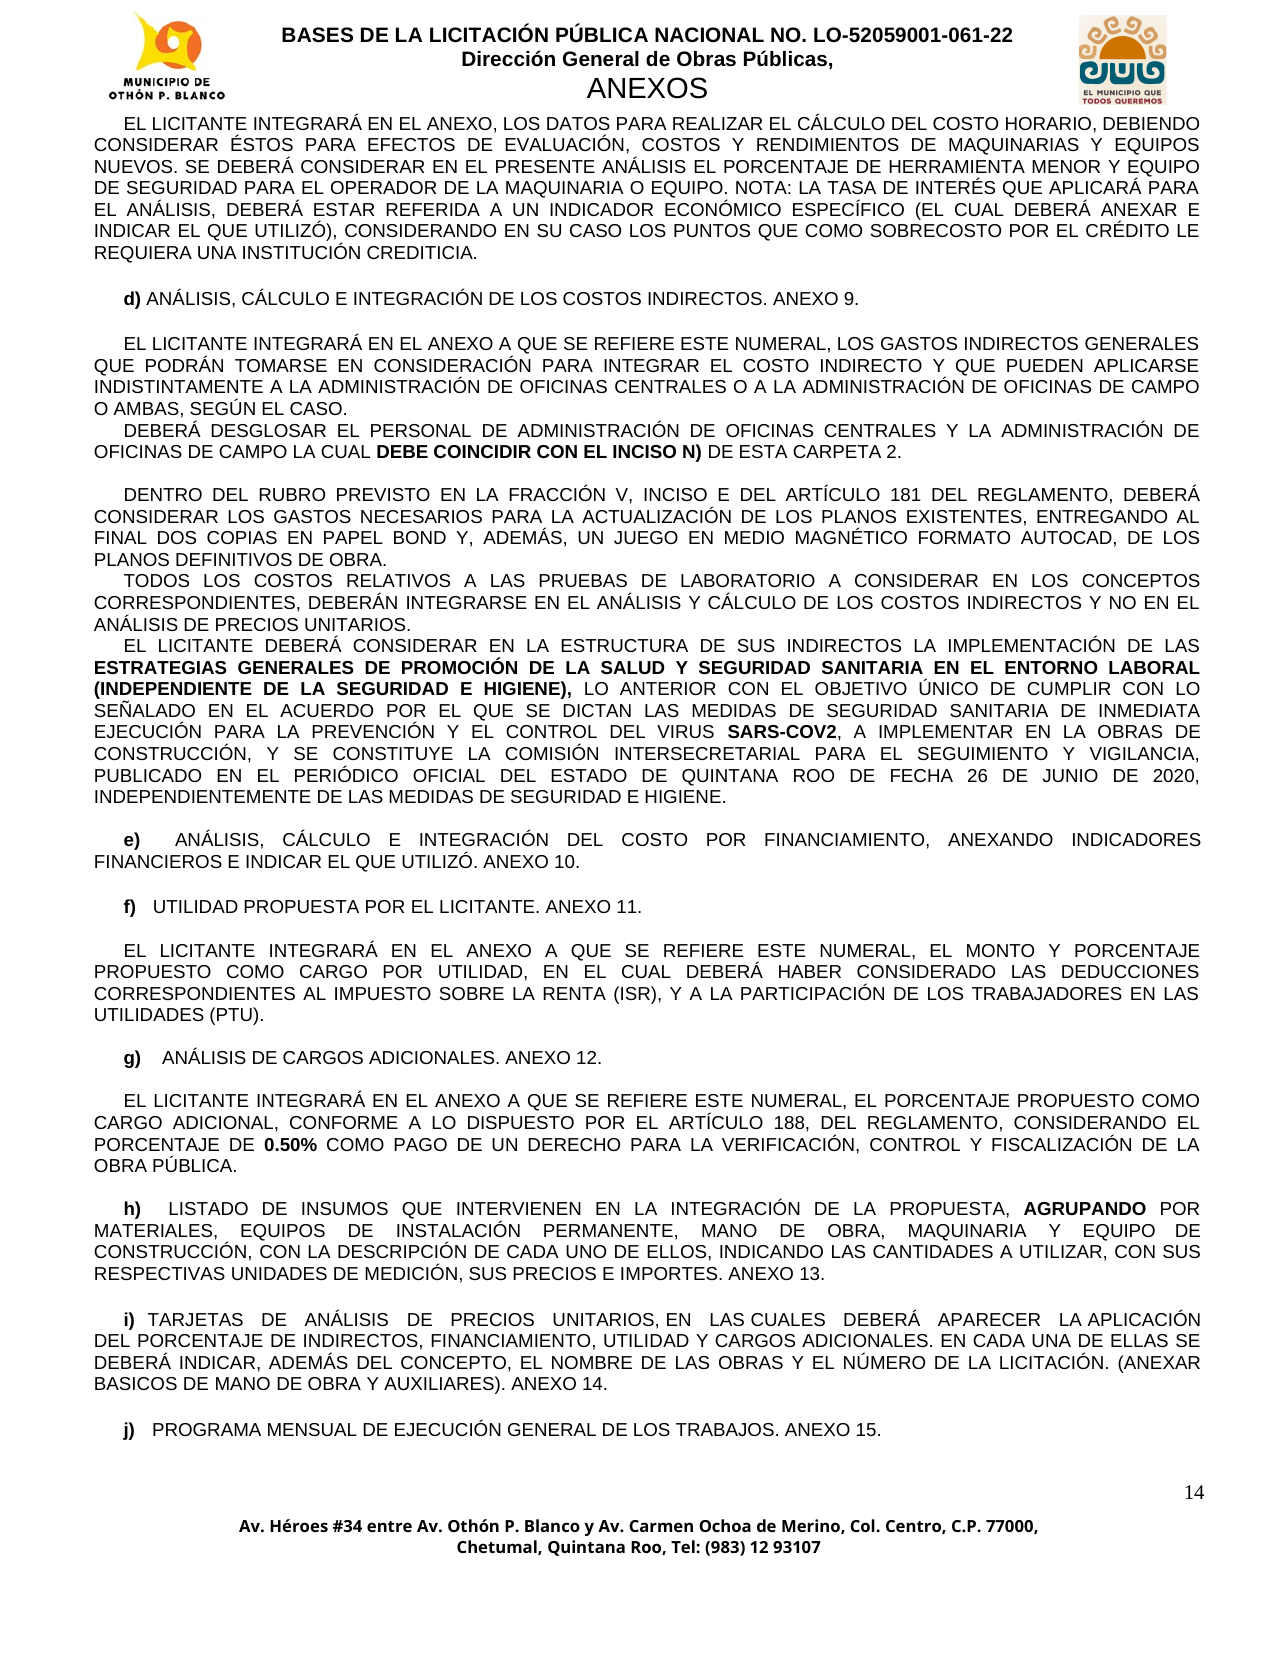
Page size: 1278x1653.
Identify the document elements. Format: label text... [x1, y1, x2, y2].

picture [104, 0, 237, 112]
text EL LICITANTE INTEGRARÁ EN EL ANEXO A QUE SE REFIERE ESTE NUMERAL, EL MONTO Y PORCENTAJE PROPUESTO COMO CARGO POR UTILIDAD, EN EL CUAL DEBERÁ HABER CONSIDERADO LAS DEDUCCIONES CORRESPONDIENTES AL IMPUESTO SOBRE LA RENTA (ISR), Y A LA PARTICIPACIÓN DE LOS TRABAJADORES EN LAS UTILIDADES (PTU). [94, 939, 1201, 1026]
text d) ANÁLISIS, CÁLCULO E INTEGRACIÓN DE LOS COSTOS INDIRECTOS. ANEXO 9. [94, 287, 1201, 309]
text f) UTILIDAD PROPUESTA POR EL LICITANTE. ANEXO 11. [94, 896, 1201, 918]
text h) LISTADO DE INSUMOS QUE INTERVIENEN EN LA INTEGRACIÓN DE LA PROPUESTA, AGRUPANDO POR MATERIALES, EQUIPOS DE INSTALACIÓN PERMANENTE, MANO DE OBRA, MAQUINARIA Y EQUIPO DE CONSTRUCCIÓN, CON LA DESCRIPCIÓN DE CADA UNO DE ELLOS, INDICANDO LAS CANTIDADES A UTILIZAR, CON SUS RESPECTIVAS UNIDADES DE MEDICIÓN, SUS PRECIOS E IMPORTES. ANEXO 13. [94, 1198, 1201, 1284]
text e) ANÁLISIS, CÁLCULO E INTEGRACIÓN DEL COSTO POR FINANCIAMIENTO, ANEXANDO INDICADORES FINANCIEROS E INDICAR EL QUE UTILIZÓ. ANEXO 10. [94, 829, 1201, 872]
text i) TARJETAS DE ANÁLISIS DE PRECIOS UNITARIOS, EN LAS CUALES DEBERÁ APARECER LA APLICACIÓN DEL PORCENTAJE DE INDIRECTOS, FINANCIAMIENTO, UTILIDAD Y CARGOS ADICIONALES. EN CADA UNA DE ELLAS SE DEBERÁ INDICAR, ADEMÁS DEL CONCEPTO, EL NOMBRE DE LAS OBRAS Y EL NÚMERO DE LA LICITACIÓN. (ANEXAR BASICOS DE MANO DE OBRA Y AUXILIARES). ANEXO 14. [94, 1308, 1201, 1395]
text EL LICITANTE DEBERÁ CONSIDERAR EN LA ESTRUCTURA DE SUS INDIRECTOS LA IMPLEMENTACIÓN DE LAS ESTRATEGIAS GENERALES DE PROMOCIÓN DE LA SALUD Y SEGURIDAD SANITARIA EN EL ENTORNO LABORAL (INDEPENDIENTE DE LA SEGURIDAD E HIGIENE), LO ANTERIOR CON EL OBJETIVO ÚNICO DE CUMPLIR CON LO SEÑALADO EN EL ACUERDO POR EL QUE SE DICTAN LAS MEDIDAS DE SEGURIDAD SANITARIA DE INMEDIATA EJECUCIÓN PARA LA PREVENCIÓN Y EL CONTROL DEL VIRUS SARS-COV2, A IMPLEMENTAR EN LA OBRAS DE CONSTRUCCIÓN, Y SE CONSTITUYE LA COMISIÓN INTERSECRETARIAL PARA EL SEGUIMIENTO Y VIGILANCIA, PUBLICADO EN EL PERIÓDICO OFICIAL DEL ESTADO DE QUINTANA ROO DE FECHA 26 DE JUNIO DE 2020, INDEPENDIENTEMENTE DE LAS MEDIDAS DE SEGURIDAD E HIGIENE. [94, 635, 1201, 807]
text j) PROGRAMA MENSUAL DE EJECUCIÓN GENERAL DE LOS TRABAJOS. ANEXO 15. [94, 1419, 1201, 1440]
text TODOS LOS COSTOS RELATIVOS A LAS PRUEBAS DE LABORATORIO A CONSIDERAR EN LOS CONCEPTOS CORRESPONDIENTES, DEBERÁN INTEGRARSE EN EL ANÁLISIS Y CÁLCULO DE LOS COSTOS INDIRECTOS Y NO EN EL ANÁLISIS DE PRECIOS UNITARIOS. [94, 570, 1201, 635]
text EL LICITANTE INTEGRARÁ EN EL ANEXO, LOS DATOS PARA REALIZAR EL CÁLCULO DEL COSTO HORARIO, DEBIENDO CONSIDERAR ÉSTOS PARA EFECTOS DE EVALUACIÓN, COSTOS Y RENDIMIENTOS DE MAQUINARIAS Y EQUIPOS NUEVOS. SE DEBERÁ CONSIDERAR EN EL PRESENTE ANÁLISIS EL PORCENTAJE DE HERRAMIENTA MENOR Y EQUIPO DE SEGURIDAD PARA EL OPERADOR DE LA MAQUINARIA O EQUIPO. NOTA: LA TASA DE INTERÉS QUE APLICARÁ PARA EL ANÁLISIS, DEBERÁ ESTAR REFERIDA A UN INDICADOR ECONÓMICO ESPECÍFICO (EL CUAL DEBERÁ ANEXAR E INDICAR EL QUE UTILIZÓ), CONSIDERANDO EN SU CASO LOS PUNTOS QUE COMO SOBRECOSTO POR EL CRÉDITO LE REQUIERA UNA INSTITUCIÓN CREDITICIA. [94, 112, 1201, 263]
text g) ANÁLISIS DE CARGOS ADICIONALES. ANEXO 12. [94, 1047, 1201, 1069]
text EL LICITANTE INTEGRARÁ EN EL ANEXO A QUE SE REFIERE ESTE NUMERAL, EL PORCENTAJE PROPUESTO COMO CARGO ADICIONAL, CONFORME A LO DISPUESTO POR EL ARTÍCULO 188, DEL REGLAMENTO, CONSIDERANDO EL PORCENTAJE DE 0.50% COMO PAGO DE UN DERECHO PARA LA VERIFICACIÓN, CONTROL Y FISCALIZACIÓN DE LA OBRA PÚBLICA. [94, 1090, 1201, 1177]
text EL LICITANTE INTEGRARÁ EN EL ANEXO A QUE SE REFIERE ESTE NUMERAL, LOS GASTOS INDIRECTOS GENERALES QUE PODRÁN TOMARSE EN CONSIDERACIÓN PARA INTEGRAR EL COSTO INDIRECTO Y QUE PUEDEN APLICARSE INDISTINTAMENTE A LA ADMINISTRACIÓN DE OFICINAS CENTRALES O A LA ADMINISTRACIÓN DE OFICINAS DE CAMPO O AMBAS, SEGÚN EL CASO. [94, 333, 1201, 419]
text DEBERÁ DESGLOSAR EL PERSONAL DE ADMINISTRACIÓN DE OFICINAS CENTRALES Y LA ADMINISTRACIÓN DE OFICINAS DE CAMPO LA CUAL DEBE COINCIDIR CON EL INCISO N) DE ESTA CARPETA 2. [94, 419, 1201, 462]
text DENTRO DEL RUBRO PREVISTO EN LA FRACCIÓN V, INCISO E DEL ARTÍCULO 181 DEL REGLAMENTO, DEBERÁ CONSIDERAR LOS GASTOS NECESARIOS PARA LA ACTUALIZACIÓN DE LOS PLANOS EXISTENTES, ENTREGANDO AL FINAL DOS COPIAS EN PAPEL BOND Y, ADEMÁS, UN JUEGO EN MEDIO MAGNÉTICO FORMATO AUTOCAD, DE LOS PLANOS DEFINITIVOS DE OBRA. [94, 484, 1201, 570]
picture [1078, 15, 1167, 105]
